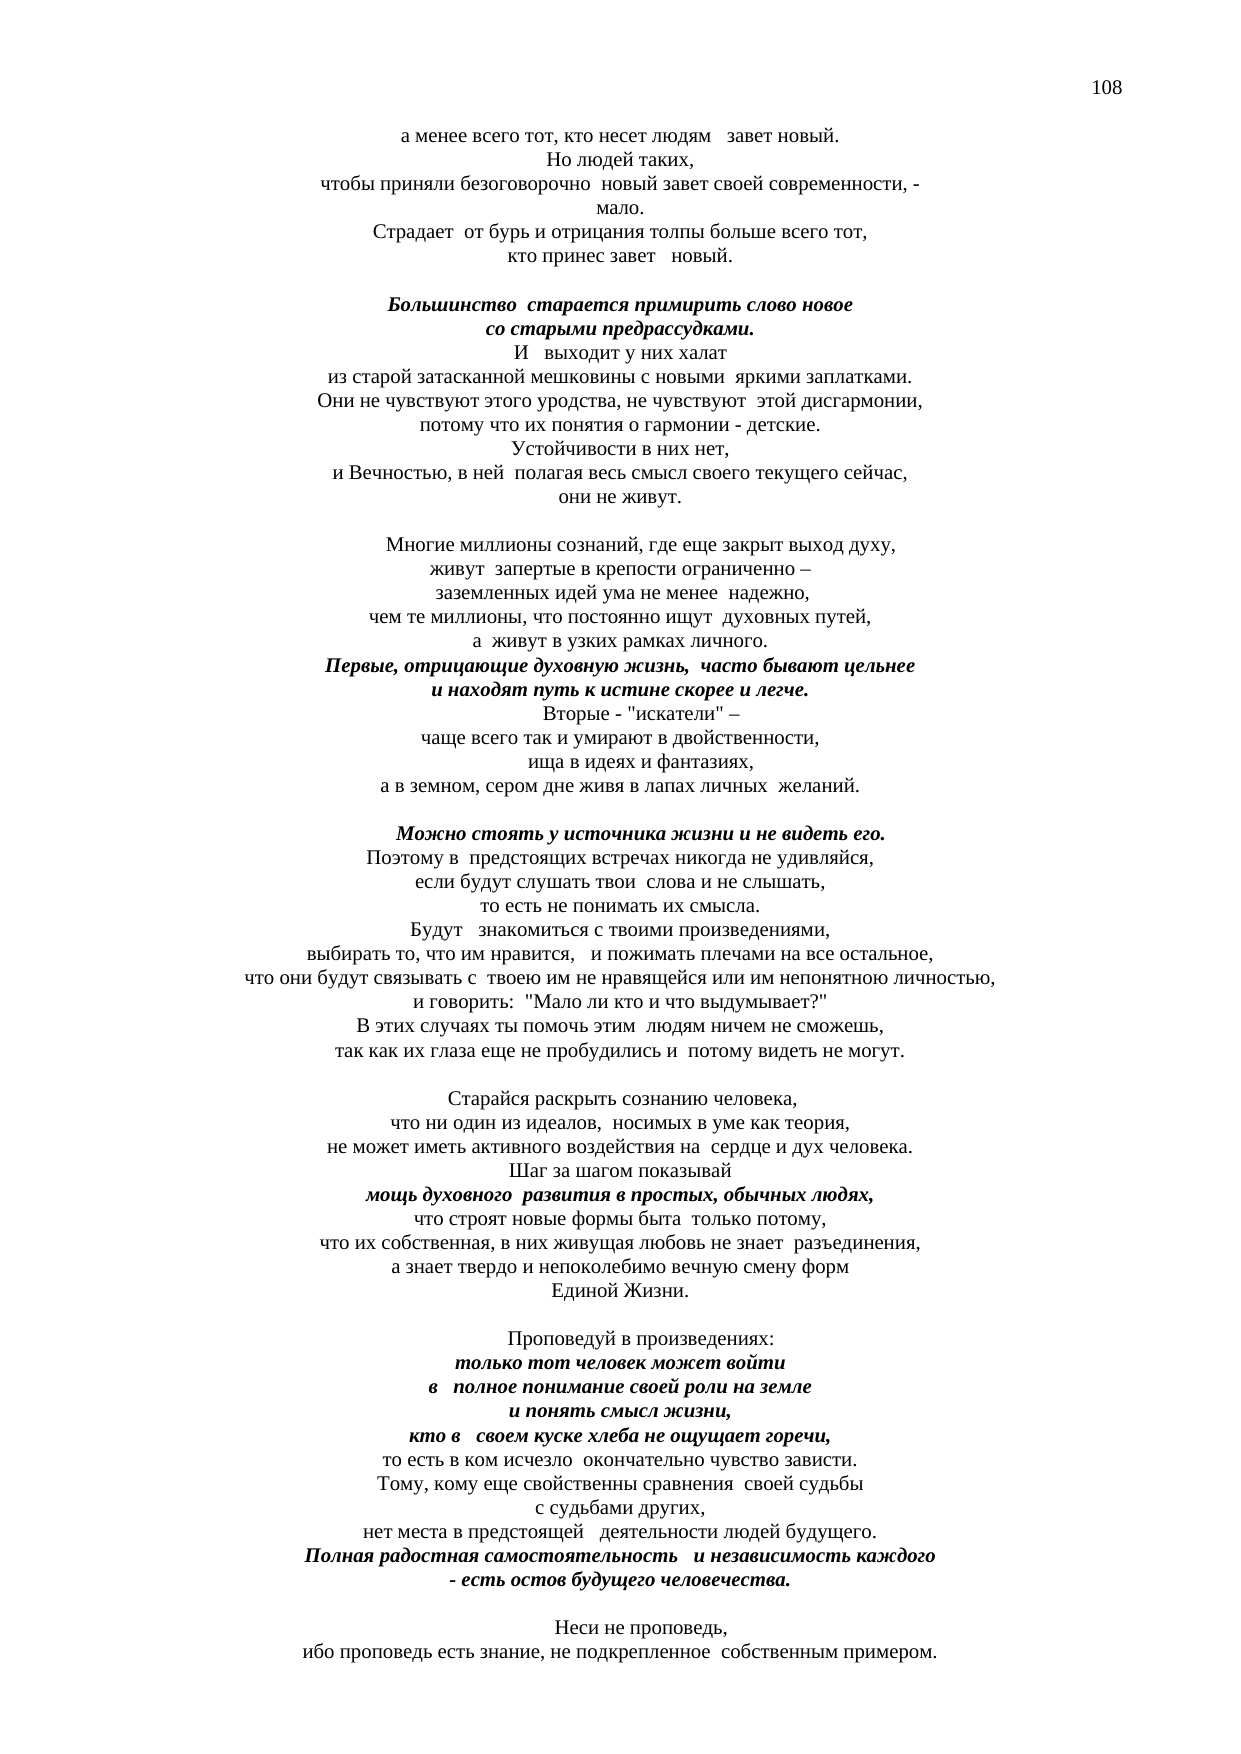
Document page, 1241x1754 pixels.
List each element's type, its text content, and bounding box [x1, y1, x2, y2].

text и понять смысл жизни, [118, 1398, 1122, 1422]
text а знает твердо и непоколебимо вечную смену форм [118, 1254, 1122, 1278]
text что ни один из идеалов, носимых в уме как теория, [118, 1110, 1122, 1134]
text ибо проповедь есть знание, не подкрепленное собственным примером. [118, 1639, 1122, 1663]
text и находят путь к истине скорее и легче. [118, 677, 1122, 701]
text Шаг за шагом показывай [118, 1158, 1122, 1182]
text так как их глаза еще не пробудились и потому видеть не могут. [118, 1037, 1122, 1062]
text что их собственная, в них живущая любовь не знает разъединения, [118, 1230, 1122, 1254]
text - есть остов будущего человечества. [118, 1567, 1122, 1591]
text В этих случаях ты помочь этим людям ничем не сможешь, [118, 1013, 1122, 1037]
text и Вечностью, в ней полагая весь смысл своего текущего сейчас, [118, 460, 1122, 484]
text Тому, кому еще свойственны сравнения своей судьбы [118, 1471, 1122, 1495]
text что они будут связывать с твоею им не нравящейся или им непонятною личностью, [118, 965, 1122, 989]
text в полное понимание своей роли на земле [118, 1374, 1122, 1398]
text Устойчивости в них нет, [118, 436, 1122, 460]
text то есть в ком исчезло окончательно чувство зависти. [118, 1447, 1122, 1471]
text кто в своем куске хлеба не ощущает горечи, [118, 1422, 1122, 1447]
text ища в идеях и фантазиях, [118, 749, 1122, 773]
text мощь духовного развития в простых, обычных людях, [118, 1182, 1122, 1206]
text выбирать то, что им нравится, и пожимать плечами на все остальное, [118, 941, 1122, 965]
text а в земном, сером дне живя в лапах личных желаний. [118, 773, 1122, 797]
text а менее всего тот, кто несет людям завет новый. [118, 123, 1122, 147]
text Поэтому в предстоящих встречах никогда не удивляйся, [118, 845, 1122, 869]
text Они не чувствуют этого уродства, не чувствуют этой дисгармонии, [118, 388, 1122, 412]
text они не живут. [118, 484, 1122, 508]
text заземленных идей ума не менее надежно, [118, 580, 1122, 604]
text чтобы приняли безоговорочно новый завет своей современности, - [118, 171, 1122, 195]
text если будут слушать твои слова и не слышать, [118, 869, 1122, 893]
text что строят новые формы быта только потому, [118, 1206, 1122, 1230]
text Полная радостная самостоятельность и независимость каждого [118, 1543, 1122, 1567]
text то есть не понимать их смысла. [118, 893, 1122, 917]
text потому что их понятия о гармонии - детские. [118, 412, 1122, 436]
text Но людей таких, [118, 147, 1122, 171]
text чем те миллионы, что постоянно ищут духовных путей, [118, 604, 1122, 628]
text со старыми предрассудками. [118, 316, 1122, 340]
text с судьбами других, [118, 1495, 1122, 1519]
text И выходит у них халат [118, 340, 1122, 364]
text Страдает от бурь и отрицания толпы больше всего тот, [118, 219, 1122, 243]
text Первые, отрицающие духовную жизнь, часто бывают цельнее [118, 652, 1122, 677]
text Большинство старается примирить слово новое [118, 292, 1122, 316]
text из старой затасканной мешковины с новыми яркими заплатками. [118, 364, 1122, 388]
text нет места в предстоящей деятельности людей будущего. [118, 1519, 1122, 1543]
text живут запертые в крепости ограниченно – [118, 556, 1122, 580]
text Многие миллионы сознаний, где еще закрыт выход духу, [118, 532, 1122, 556]
text и говорить: "Мало ли кто и что выдумывает?" [118, 989, 1122, 1013]
text не может иметь активного воздействия на сердце и дух человека. [118, 1134, 1122, 1158]
text чаще всего так и умирают в двойственности, [118, 725, 1122, 749]
text Будут знакомиться с твоими произведениями, [118, 917, 1122, 941]
text Единой Жизни. [118, 1278, 1122, 1302]
text а живут в узких рамках личного. [118, 628, 1122, 652]
text Неси не проповедь, [118, 1615, 1122, 1639]
text Вторые - "искатели" – [118, 701, 1122, 725]
text Старайся раскрыть сознанию человека, [118, 1086, 1122, 1110]
text только тот человек может войти [118, 1350, 1122, 1374]
text Проповедуй в произведениях: [118, 1326, 1122, 1350]
text кто принес завет новый. [118, 243, 1122, 267]
text Можно стоять у источника жизни и не видеть его. [118, 821, 1122, 845]
text мало. [118, 195, 1122, 219]
